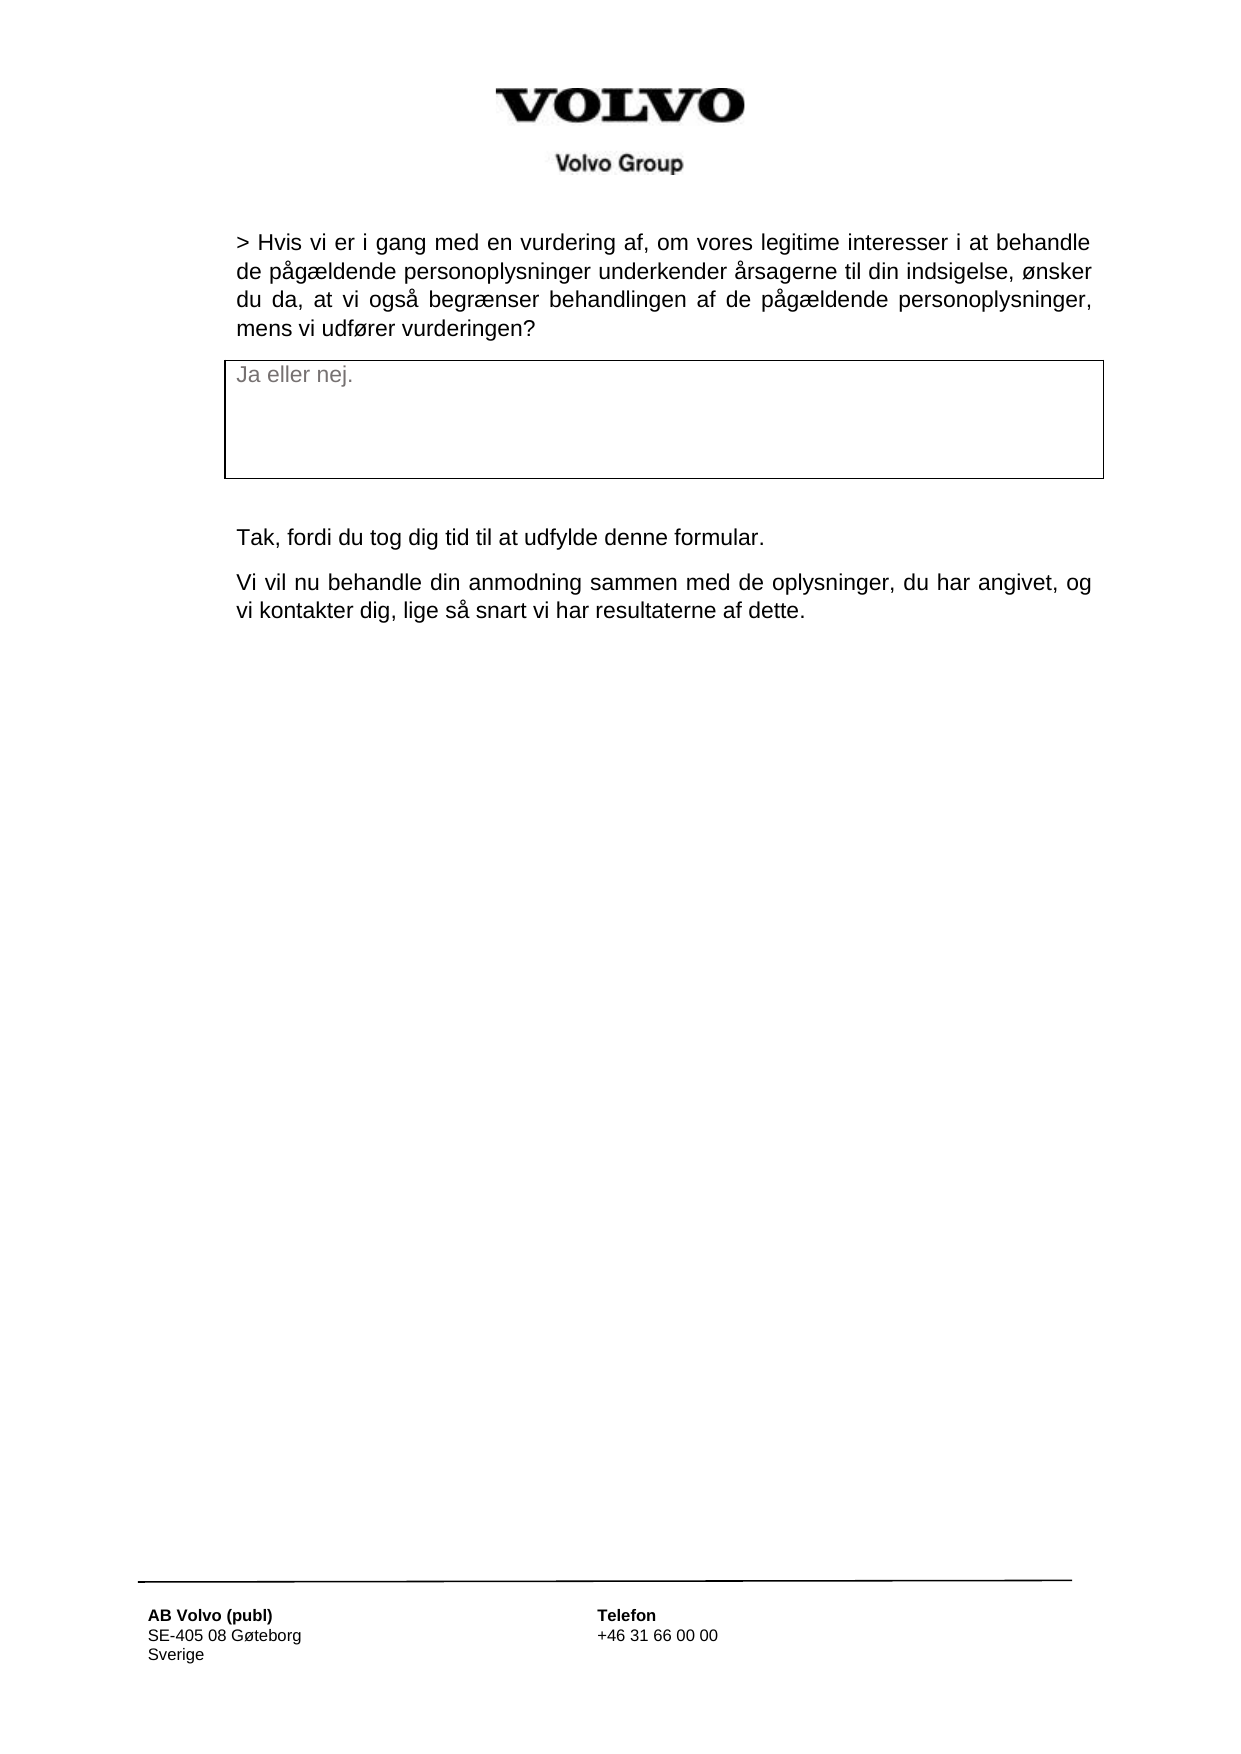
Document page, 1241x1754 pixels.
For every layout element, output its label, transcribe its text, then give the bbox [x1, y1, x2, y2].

text Tak, fordi du tog dig tid til at udfylde denne formular. [236, 524, 1093, 550]
picture [495, 88, 745, 175]
text > Hvis vi er i gang med en vurdering af, om vores legitime interesser i at behandle de pågældende personoplysninger underkender årsagerne til din indsigelse, ønsker du da, at vi også begrænser behandlingen af de pågældende personoplysninger, mens vi udfører vurderingen? [236, 229, 1093, 341]
table_header Ja eller nej. [226, 361, 1103, 478]
text Vi vil nu behandle din anmodning sammen med de oplysninger, du har angivet, og vi kontakter dig, lige så snart vi har resultaterne af dette. [236, 569, 1093, 624]
